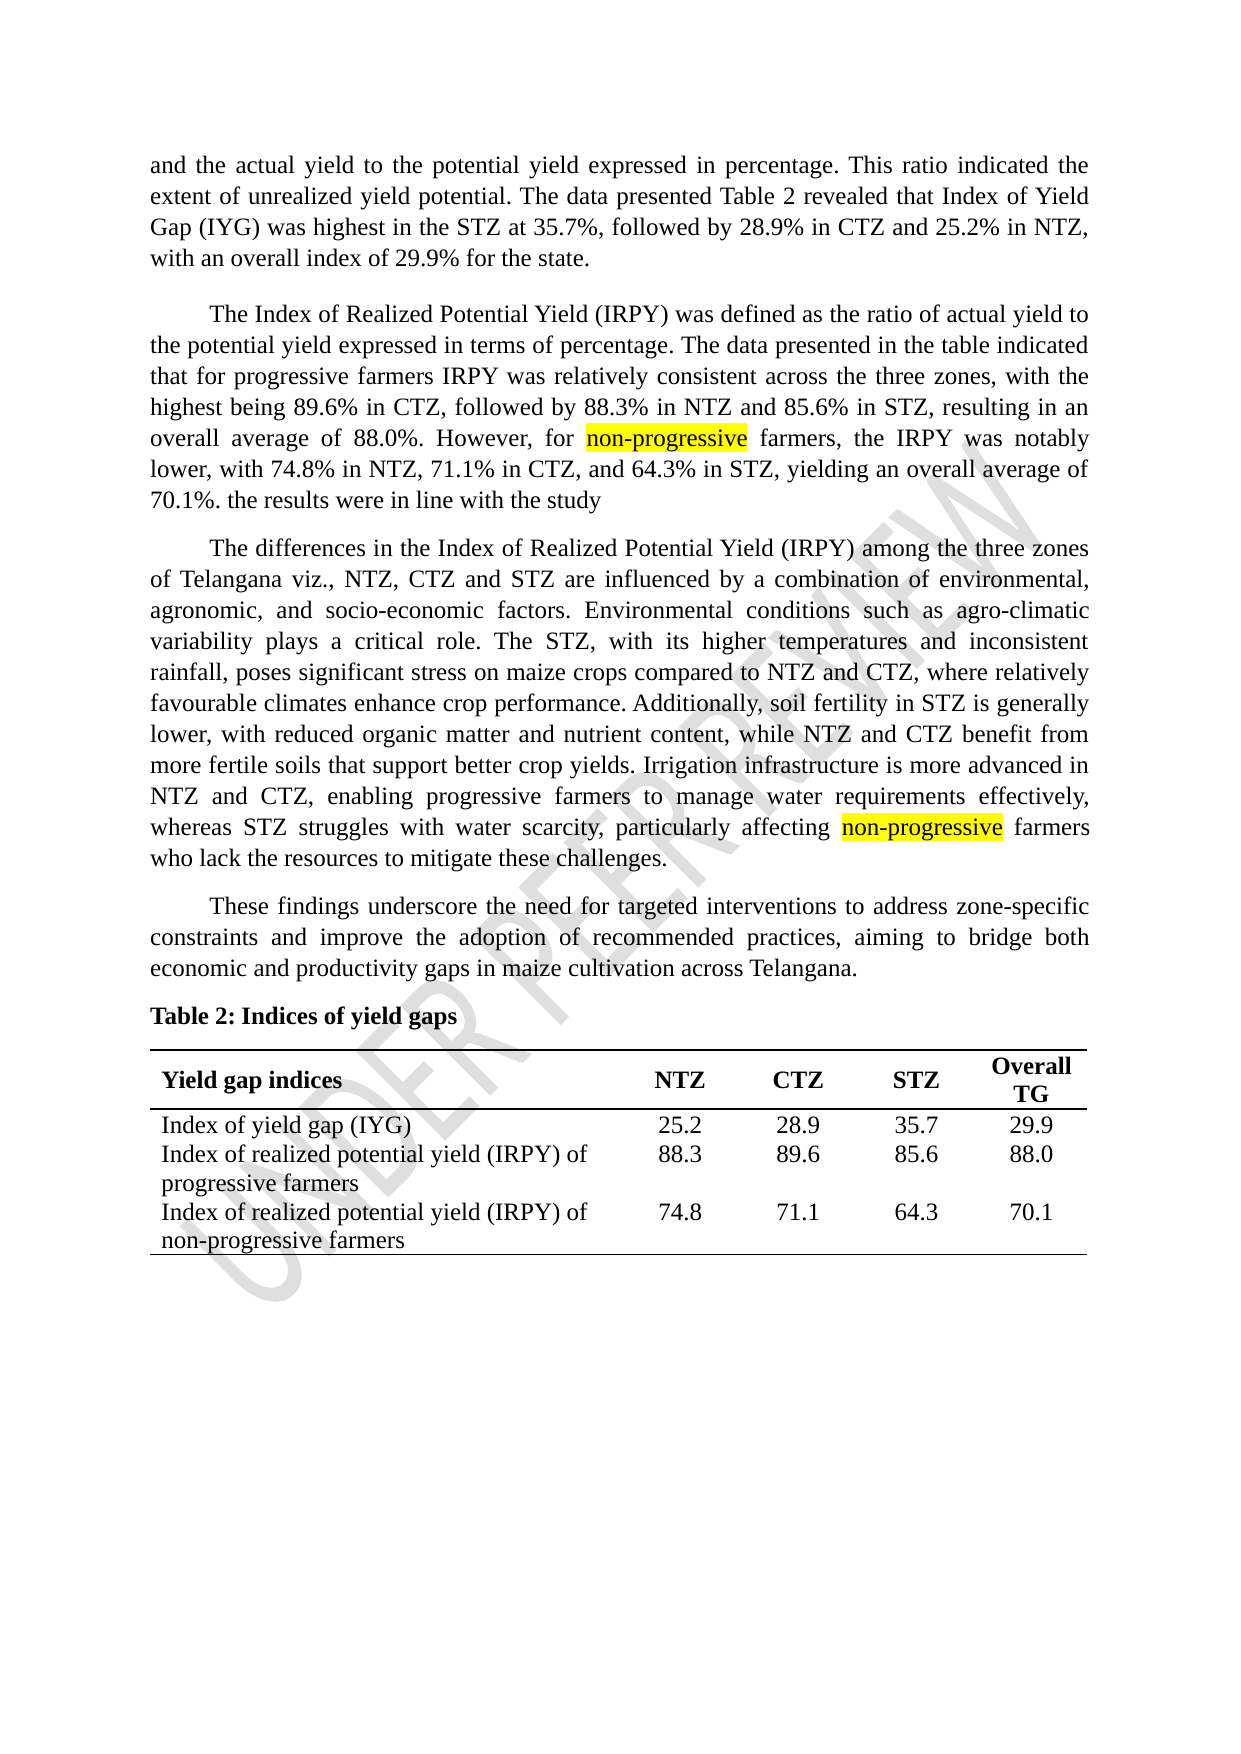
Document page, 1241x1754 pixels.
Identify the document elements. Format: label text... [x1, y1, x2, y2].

table_header Overall TG [975, 1051, 1087, 1108]
table_cell 88.0 [975, 1139, 1087, 1197]
table_cell 74.8 [621, 1197, 739, 1254]
table_cell 71.1 [739, 1197, 857, 1254]
table_header Yield gap indices [150, 1051, 621, 1108]
text The Index of Realized Potential Yield (IRPY) was defined as the ratio of actual yield to the potential yield expressed in terms of percentage. The data presented in the table indicated that for progressive farmers IRPY was relatively consistent across the three zones, with the highest being 89.6% in CTZ, followed by 88.3% in NTZ and 85.6% in STZ, resulting in an overall average of 88.0%. However, for non-progressive farmers, the IRPY was notably lower, with 74.8% in NTZ, 71.1% in CTZ, and 64.3% in STZ, yielding an overall average of 70.1%. the results were in line with the study [150, 299, 1090, 514]
text Table 2: Indices of yield gaps [150, 1001, 1090, 1030]
table_cell 25.2 [621, 1110, 739, 1139]
table_cell Index of yield gap (IYG) [150, 1110, 621, 1139]
table_header NTZ [621, 1051, 739, 1108]
table_cell 89.6 [739, 1139, 857, 1197]
table_cell 64.3 [857, 1197, 975, 1254]
text The differences in the Index of Realized Potential Yield (IRPY) among the three zones of Telangana viz., NTZ, CTZ and STZ are influenced by a combination of environmental, agronomic, and socio-economic factors. Environmental conditions such as agro-climatic variability plays a critical role. The STZ, with its higher temperatures and inconsistent rainfall, poses significant stress on maize crops compared to NTZ and CTZ, where relatively favourable climates enhance crop performance. Additionally, soil fertility in STZ is generally lower, with reduced organic matter and nutrient content, while NTZ and CTZ benefit from more fertile soils that support better crop yields. Irrigation infrastructure is more advanced in NTZ and CTZ, enabling progressive farmers to manage water requirements effectively, whereas STZ struggles with water scarcity, particularly affecting non-progressive farmers who lack the resources to mitigate these challenges. [150, 533, 1090, 872]
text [150, 150, 1090, 272]
table_cell 29.9 [975, 1110, 1087, 1139]
table_cell 85.6 [857, 1139, 975, 1197]
table_cell 28.9 [739, 1110, 857, 1139]
table_cell Index of realized potential yield (IRPY) of non-progressive farmers [150, 1197, 621, 1254]
table_cell Index of realized potential yield (IRPY) of progressive farmers [150, 1139, 621, 1197]
table_header STZ [857, 1051, 975, 1108]
table_cell 88.3 [621, 1139, 739, 1197]
text These findings underscore the need for targeted interventions to address zone-specific constraints and improve the adoption of recommended practices, aiming to bridge both economic and productivity gaps in maize cultivation across Telangana. [150, 891, 1090, 982]
table_cell 35.7 [857, 1110, 975, 1139]
table_cell 70.1 [975, 1197, 1087, 1254]
table_header CTZ [739, 1051, 857, 1108]
